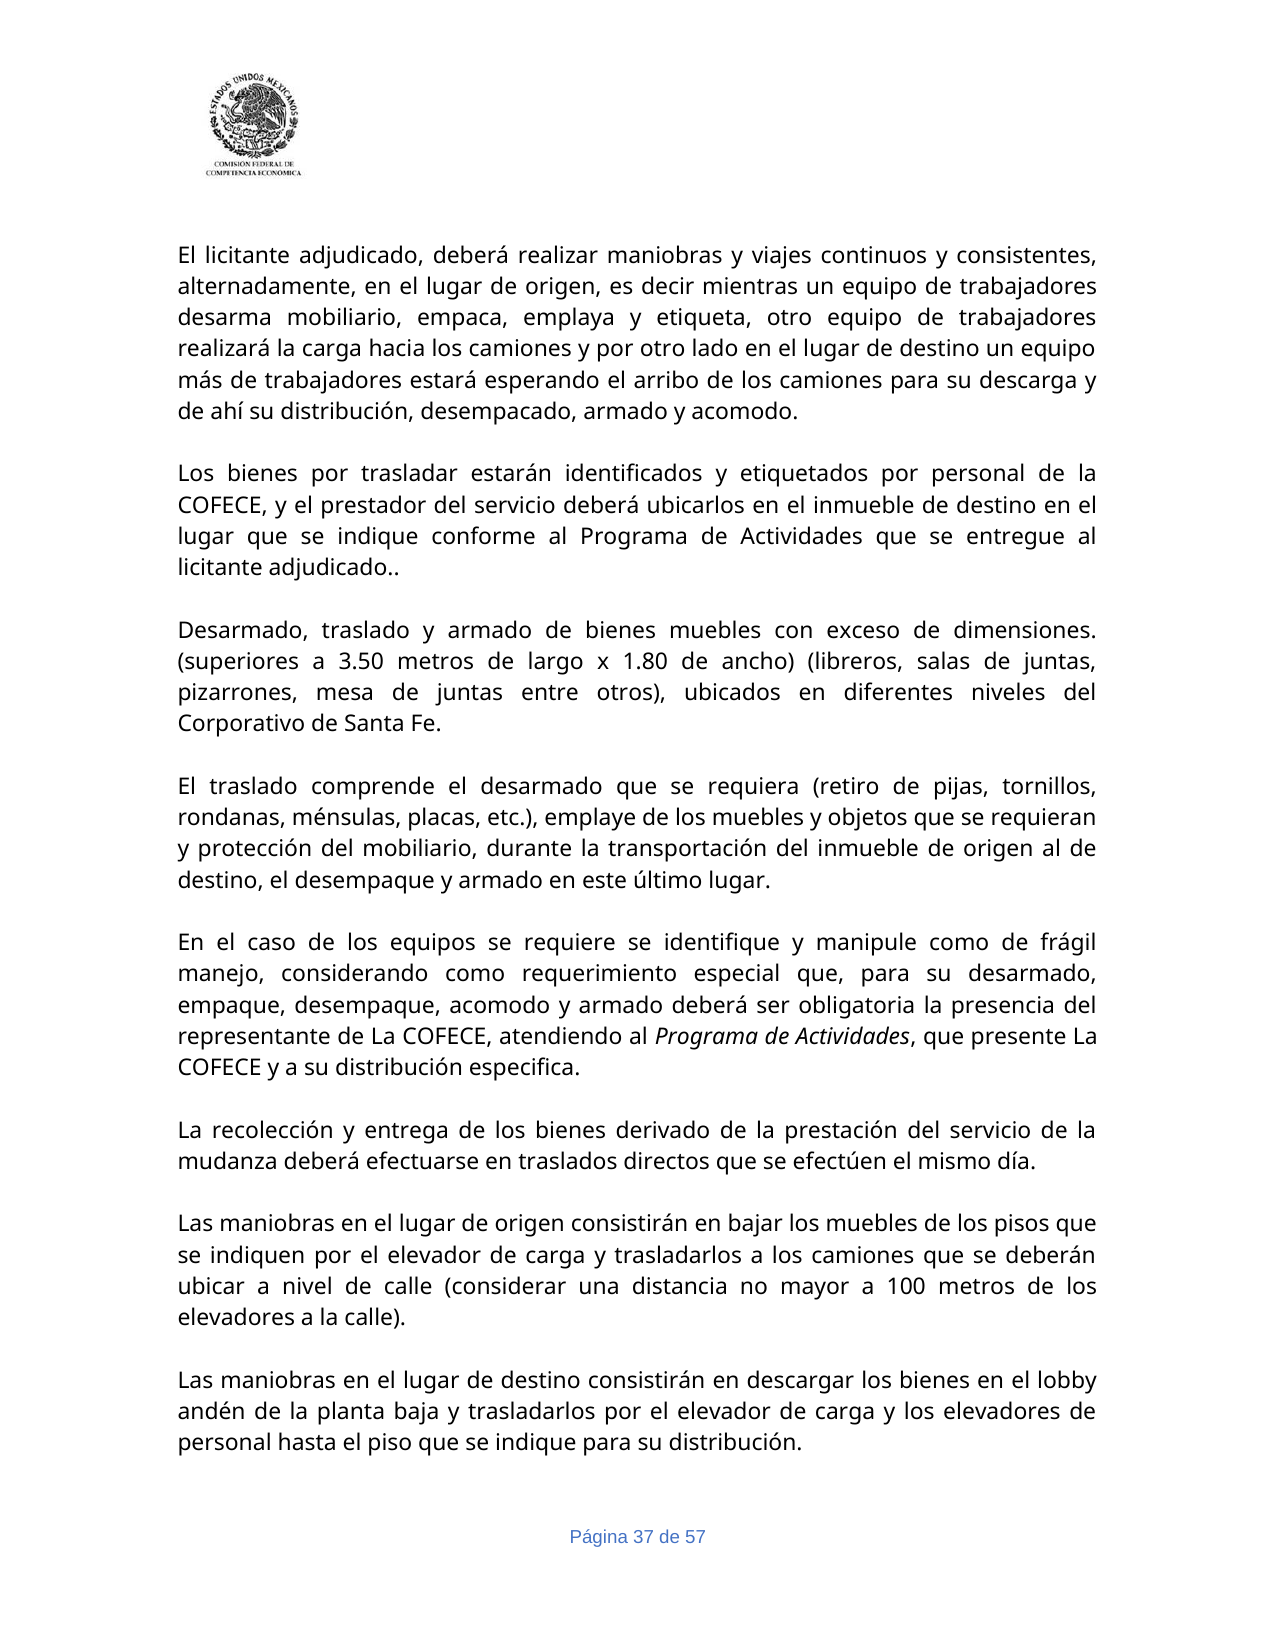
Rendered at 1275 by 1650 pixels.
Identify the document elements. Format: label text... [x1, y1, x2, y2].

text El licitante adjudicado, deberá realizar maniobras y viajes continuos y consistentes, alternadamente, en el lugar de origen, es decir mientras un equipo de trabajadores desarma mobiliario, empaca, emplaya y etiqueta, otro equipo de trabajadores realizará la carga hacia los camiones y por otro lado en el lugar de destino un equipo más de trabajadores estará esperando el arribo de los camiones para su descarga y de ahí su distribución, desempacado, armado y acomodo. [177, 239, 1098, 426]
text En el caso de los equipos se requiere se identifique y manipule como de frágil manejo, considerando como requerimiento especial que, para su desarmado, empaque, desempaque, acomodo y armado deberá ser obligatoria la presencia del representante de La COFECE, atendiendo al Programa de Actividades, que presente La COFECE y a su distribución especifica. [177, 926, 1098, 1082]
text Los bienes por trasladar estarán identificados y etiquetados por personal de la COFECE, y el prestador del servicio deberá ubicarlos en el inmueble de destino en el lugar que se indique conforme al Programa de Actividades que se entregue al licitante adjudicado.. [177, 457, 1098, 582]
text La recolección y entrega de los bienes derivado de la prestación del servicio de la mudanza deberá efectuarse en traslados directos que se efectúen el mismo día. [177, 1114, 1098, 1176]
text Las maniobras en el lugar de origen consistirán en bajar los muebles de los pisos que se indiquen por el elevador de carga y trasladarlos a los camiones que se deberán ubicar a nivel de calle (considerar una distancia no mayor a 100 metros de los elevadores a la calle). [177, 1207, 1098, 1332]
picture [188, 73, 322, 179]
text Desarmado, traslado y armado de bienes muebles con exceso de dimensiones. (superiores a 3.50 metros de largo x 1.80 de ancho) (libreros, salas de juntas, pizarrones, mesa de juntas entre otros), ubicados en diferentes niveles del Corporativo de Santa Fe. [177, 614, 1098, 739]
text El traslado comprende el desarmado que se requiera (retiro de pijas, tornillos, rondanas, ménsulas, placas, etc.), emplaye de los muebles y objetos que se requieran y protección del mobiliario, durante la transportación del inmueble de origen al de destino, el desempaque y armado en este último lugar. [177, 770, 1098, 895]
text Las maniobras en el lugar de destino consistirán en descargar los bienes en el lobby andén de la planta baja y trasladarlos por el elevador de carga y los elevadores de personal hasta el piso que se indique para su distribución. [177, 1364, 1098, 1457]
